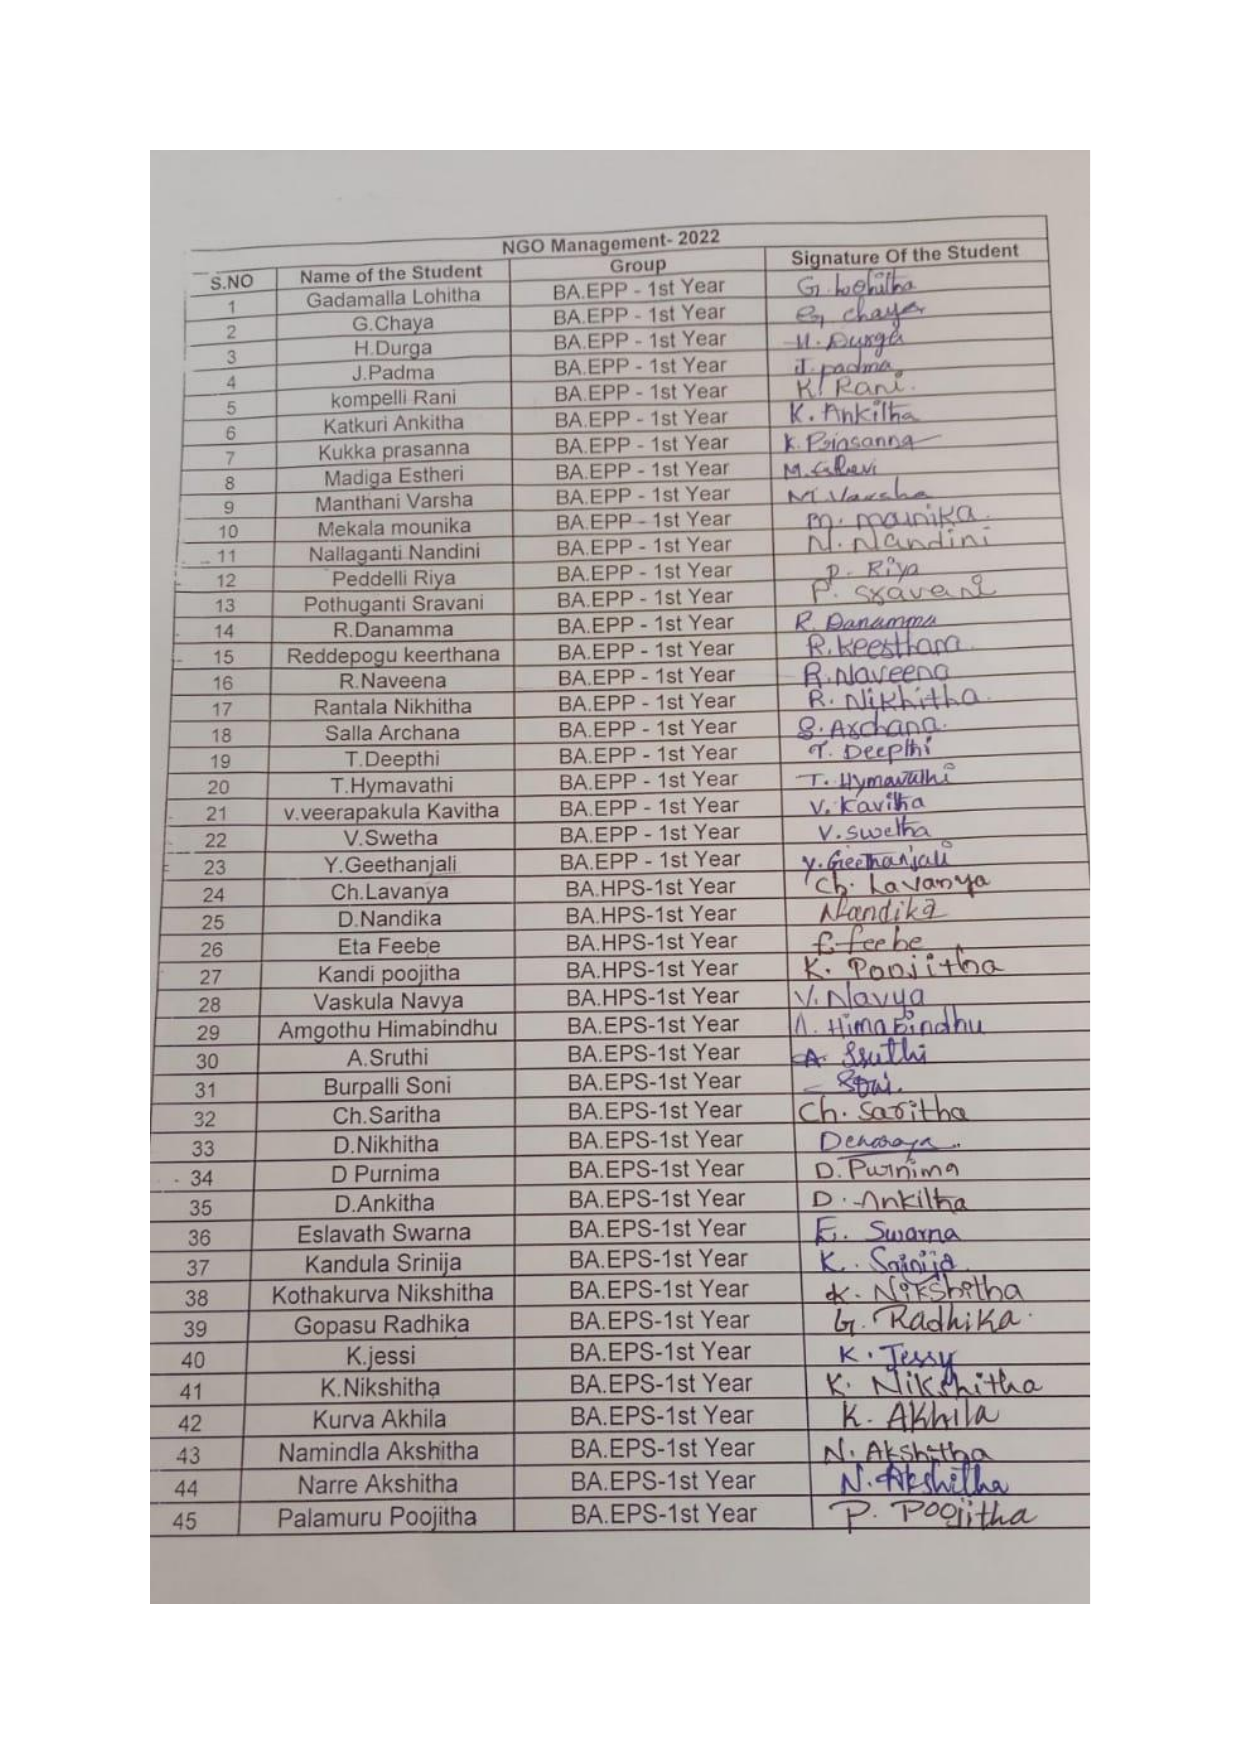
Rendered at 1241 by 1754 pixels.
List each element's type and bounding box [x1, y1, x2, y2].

picture [150, 150, 1091, 1604]
